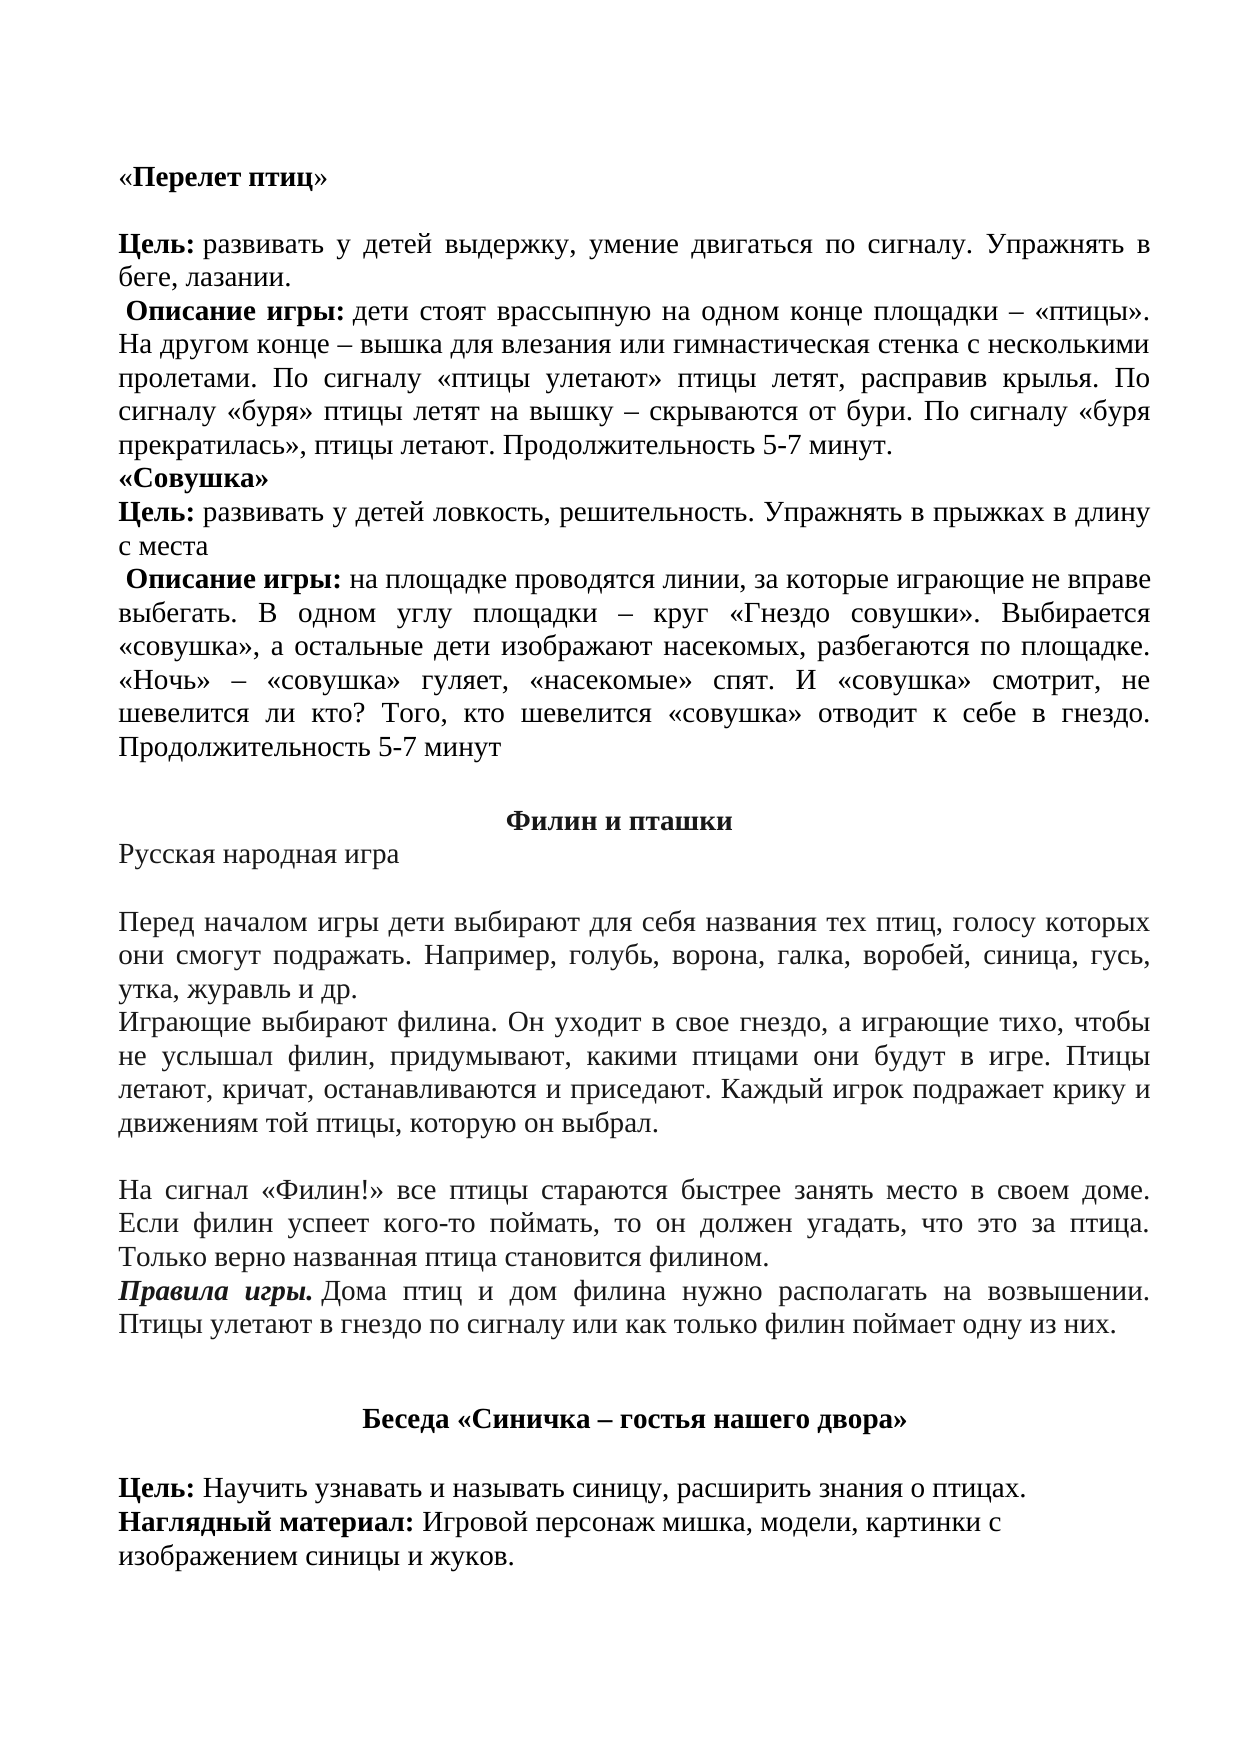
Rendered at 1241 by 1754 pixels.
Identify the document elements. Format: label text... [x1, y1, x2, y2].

text Цель: развивать у детей выдержку, умение двигаться по сигналу. Упражнять в беге, лазании. [118, 226, 1152, 293]
text Беседа «Синичка – гостья нашего двора» [118, 1401, 1152, 1435]
text Русская народная игра [118, 837, 1152, 870]
text Цель: развивать у детей ловкость, решительность. Упражнять в прыжках в длину с места [118, 494, 1152, 561]
text Описание игры: дети стоят врассыпную на одном конце площадки – «птицы». На другом конце – вышка для влезания или гимнастическая стенка с несколькими пролетами. По сигналу «птицы улетают» птицы летят, расправив крылья. По сигналу «буря» птицы летят на вышку – скрываются от бури. По сигналу «буря прекратилась», птицы летают. Продолжительность 5-7 минут. [118, 293, 1152, 461]
text Описание игры: на площадке проводятся линии, за которые играющие не вправе выбегать. В одном углу площадки – круг «Гнездо совушки». Выбирается «совушка», а остальные дети изображают насекомых, разбегаются по площадке. «Ночь» – «совушка» гуляет, «насекомые» спят. И «совушка» смотрит, не шевелится ли кто? Того, кто шевелится «совушка» отводит к себе в гнездо. Продолжительность 5-7 минут [118, 561, 1152, 762]
text Наглядный материал: Игровой персонаж мишка, модели, картинки с изображением синицы и жуков. [118, 1504, 1152, 1571]
text Цель: Научить узнавать и называть синицу, расширить знания о птицах. [118, 1471, 1152, 1504]
text Перед началом игры дети выбирают для себя названия тех птиц, голосу которых они смогут подражать. Например, голубь, ворона, галка, воробей, синица, гусь, утка, журавль и др. [118, 904, 1152, 1004]
text «Совушка» [118, 461, 1152, 494]
text Играющие выбирают филина. Он уходит в свое гнездо, а играющие тихо, чтобы не услышал филин, придумывают, какими птицами они будут в игре. Птицы летают, кричат, останавливаются и приседают. Каждый игрок подражает крику и движениям той птицы, которую он выбрал. [118, 1004, 1152, 1138]
text Правила игры. Дома птиц и дом филина нужно располагать на возвышении. Птицы улетают в гнездо по сигналу или как только филин поймает одну из них. [118, 1273, 1152, 1340]
text Филин и пташки [118, 803, 1152, 837]
text «Перелет птиц» [118, 159, 1152, 192]
text На сигнал «Филин!» все птицы стараются быстрее занять место в своем доме. Если филин успеет кого-то поймать, то он должен угадать, что это за птица. Только верно названная птица становится филином. [118, 1172, 1152, 1273]
